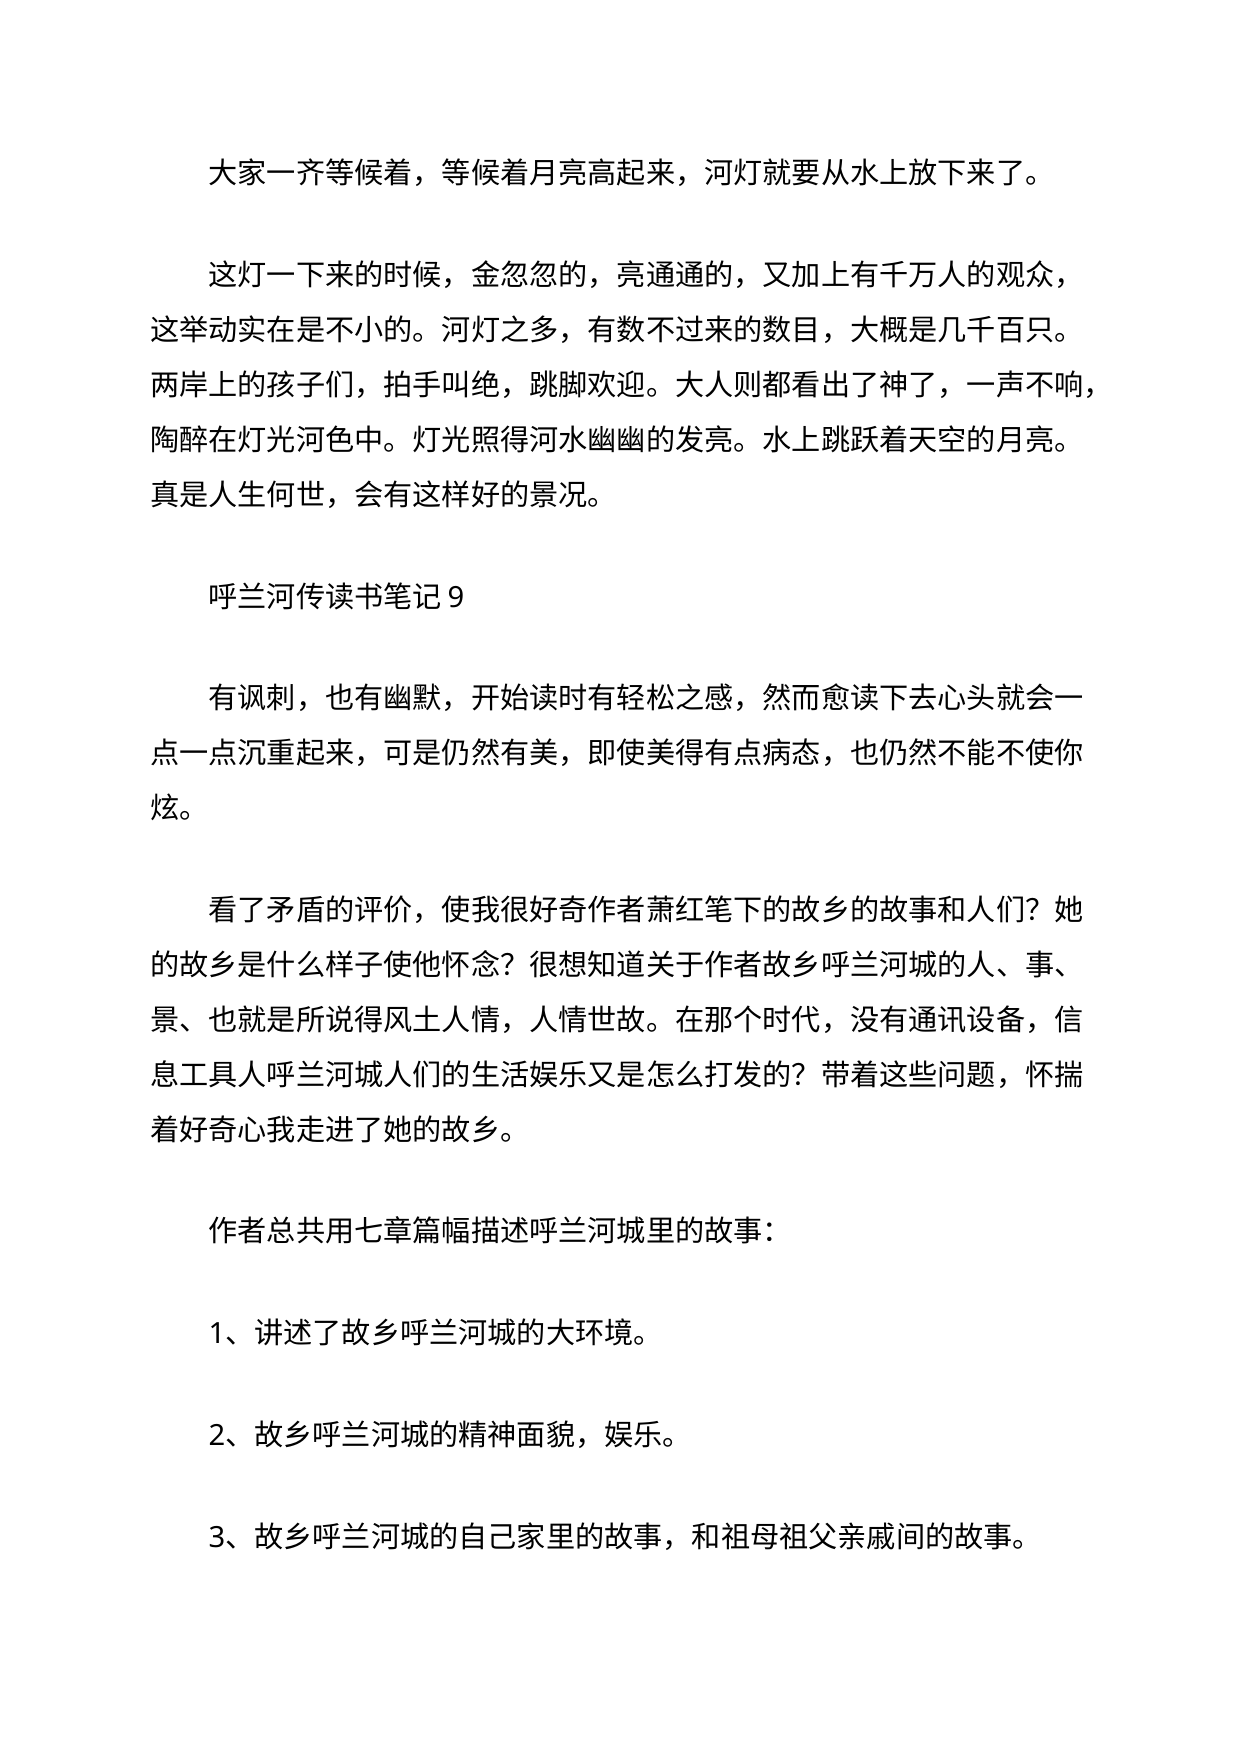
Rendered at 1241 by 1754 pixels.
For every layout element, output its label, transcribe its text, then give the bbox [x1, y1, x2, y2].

text 呼兰河传读书笔记9 [150, 573, 1090, 616]
text 3、故乡呼兰河城的自己家里的故事，和祖母祖父亲戚间的故事。 [150, 1514, 1090, 1556]
text 大家一齐等候着，等候着月亮高起来，河灯就要从水上放下来了。 [150, 150, 1090, 192]
text 看了矛盾的评价，使我很好奇作者萧红笔下的故乡的故事和人们？她的故乡是什么样子使他怀念？很想知道关于作者故乡呼兰河城的人、事、景、也就是所说得风土人情，人情世故。在那个时代，没有通讯设备，信息工具人呼兰河城人们的生活娱乐又是怎么打发的？带着这些问题，怀揣着好奇心我走进了她的故乡。 [150, 887, 1090, 1148]
text 这灯一下来的时候，金忽忽的，亮通通的，又加上有千万人的观众，这举动实在是不小的。河灯之多，有数不过来的数目，大概是几千百只。两岸上的孩子们，拍手叫绝，跳脚欢迎。大人则都看出了神了，一声不响，陶醉在灯光河色中。灯光照得河水幽幽的发亮。水上跳跃着天空的月亮。真是人生何世，会有这样好的景况。 [150, 252, 1090, 514]
text 2、故乡呼兰河城的精神面貌，娱乐。 [150, 1412, 1090, 1454]
text 作者总共用七章篇幅描述呼兰河城里的故事： [150, 1208, 1090, 1250]
text 有讽刺，也有幽默，开始读时有轻松之感，然而愈读下去心头就会一点一点沉重起来，可是仍然有美，即使美得有点病态，也仍然不能不使你炫。 [150, 675, 1090, 827]
text 1、讲述了故乡呼兰河城的大环境。 [150, 1310, 1090, 1352]
